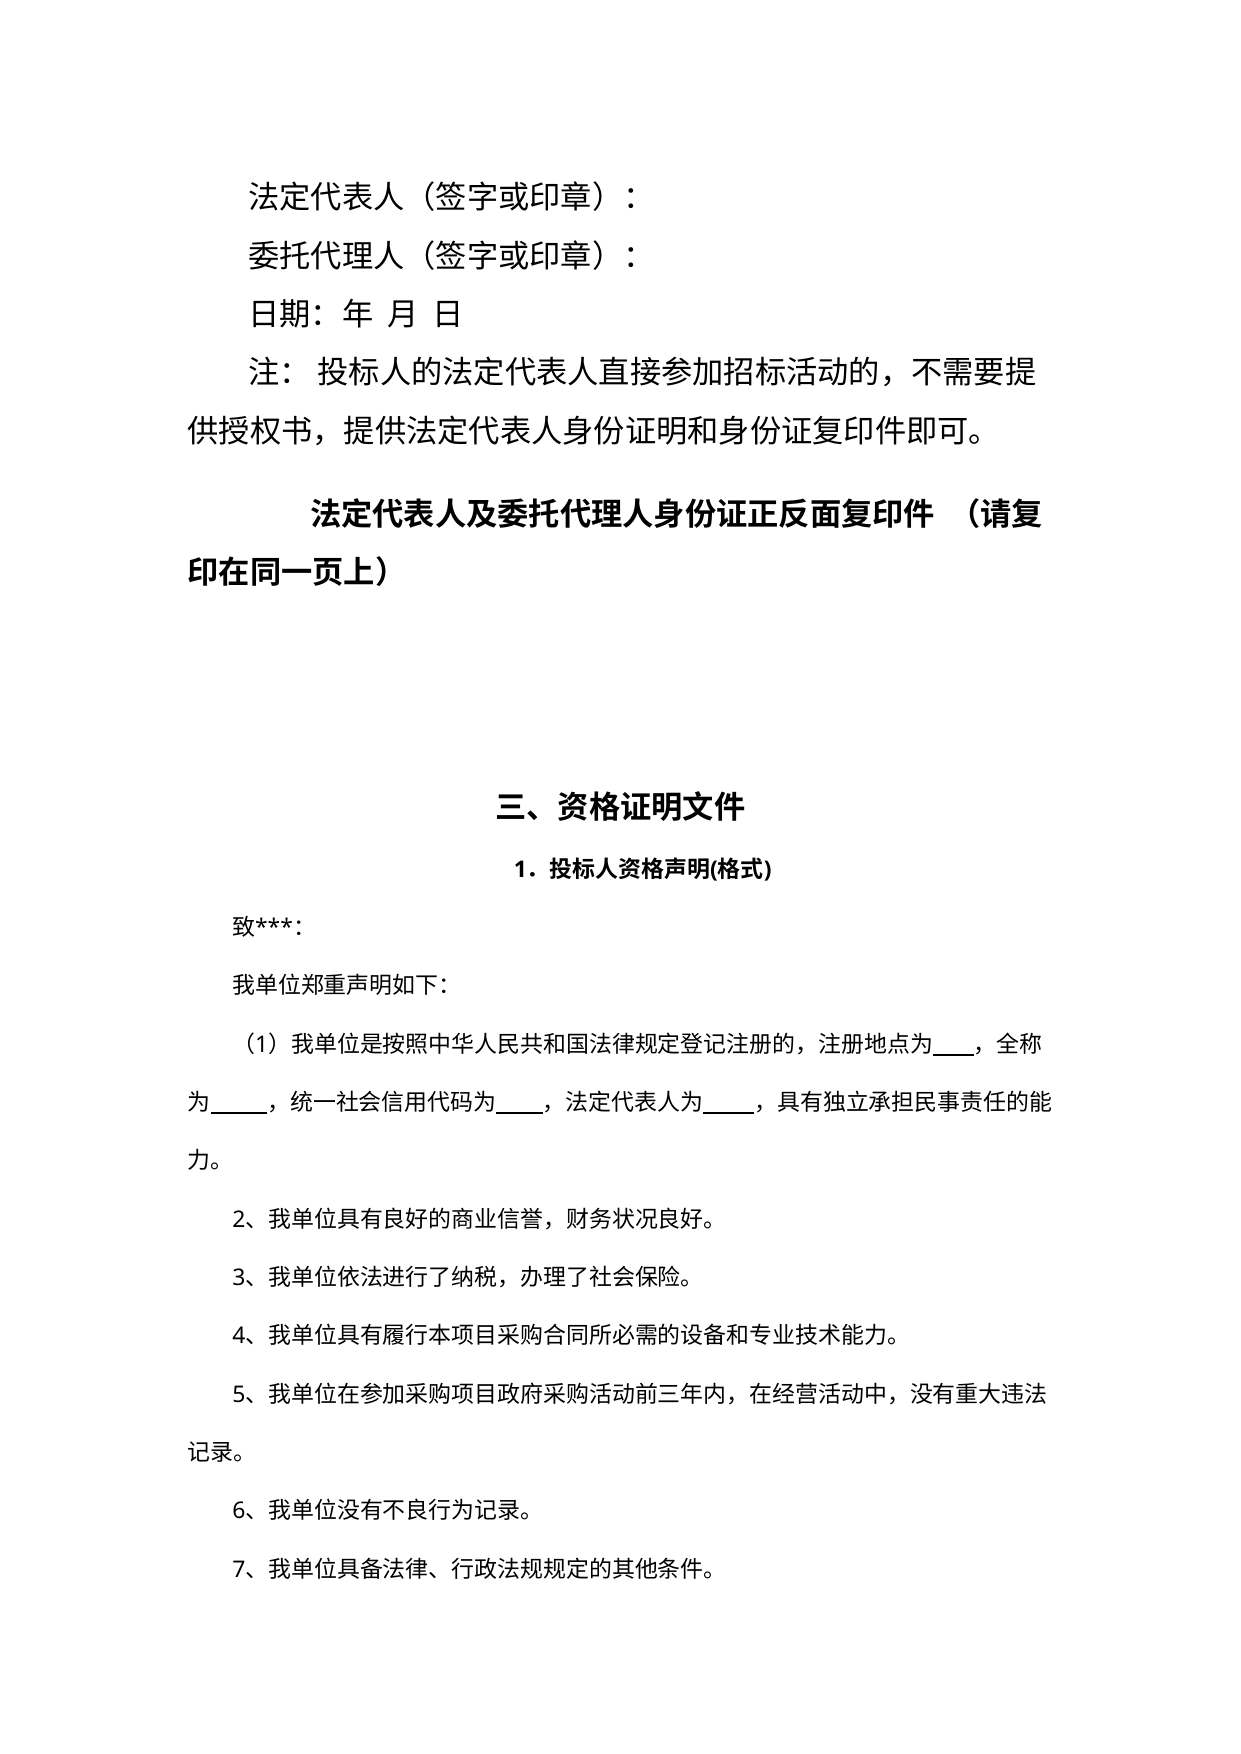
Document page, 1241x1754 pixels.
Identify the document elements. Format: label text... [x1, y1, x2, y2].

text 我单位郑重声明如下： [187, 947, 1053, 1005]
text （1）我单位是按照中华人民共和国法律规定登记注册的，注册地点为 ，全称为 ，统一社会信用代码为 ，法定代表人为 ，具有独立承担民事责任的能力。 [187, 1005, 1053, 1180]
text 3、我单位依法进行了纳税，办理了社会保险。 [187, 1239, 1053, 1297]
text 法定代表人及委托代理人身份证正反面复印件 （请复印在同一页上） [187, 479, 1053, 596]
text 注： 投标人的法定代表人直接参加招标活动的，不需要提供授权书，提供法定代表人身份证明和身份证复印件即可。 [187, 337, 1053, 454]
text 5、我单位在参加采购项目政府采购活动前三年内，在经营活动中，没有重大违法记录。 [187, 1355, 1053, 1472]
text 4、我单位具有履行本项目采购合同所必需的设备和专业技术能力。 [187, 1297, 1053, 1355]
text 日期：年 月 日 [187, 279, 1053, 337]
text 委托代理人（签字或印章）： [187, 220, 1053, 279]
text 2、我单位具有良好的商业信誉，财务状况良好。 [187, 1180, 1053, 1239]
text 1．投标人资格声明(格式) [187, 830, 1053, 889]
text 6、我单位没有不良行为记录。 [187, 1472, 1053, 1530]
text 三、资格证明文件 [187, 772, 1053, 830]
text 7、我单位具备法律、行政法规规定的其他条件。 [187, 1530, 1053, 1589]
text 法定代表人（签字或印章）： [187, 162, 1053, 220]
text 致***： [187, 889, 1053, 947]
